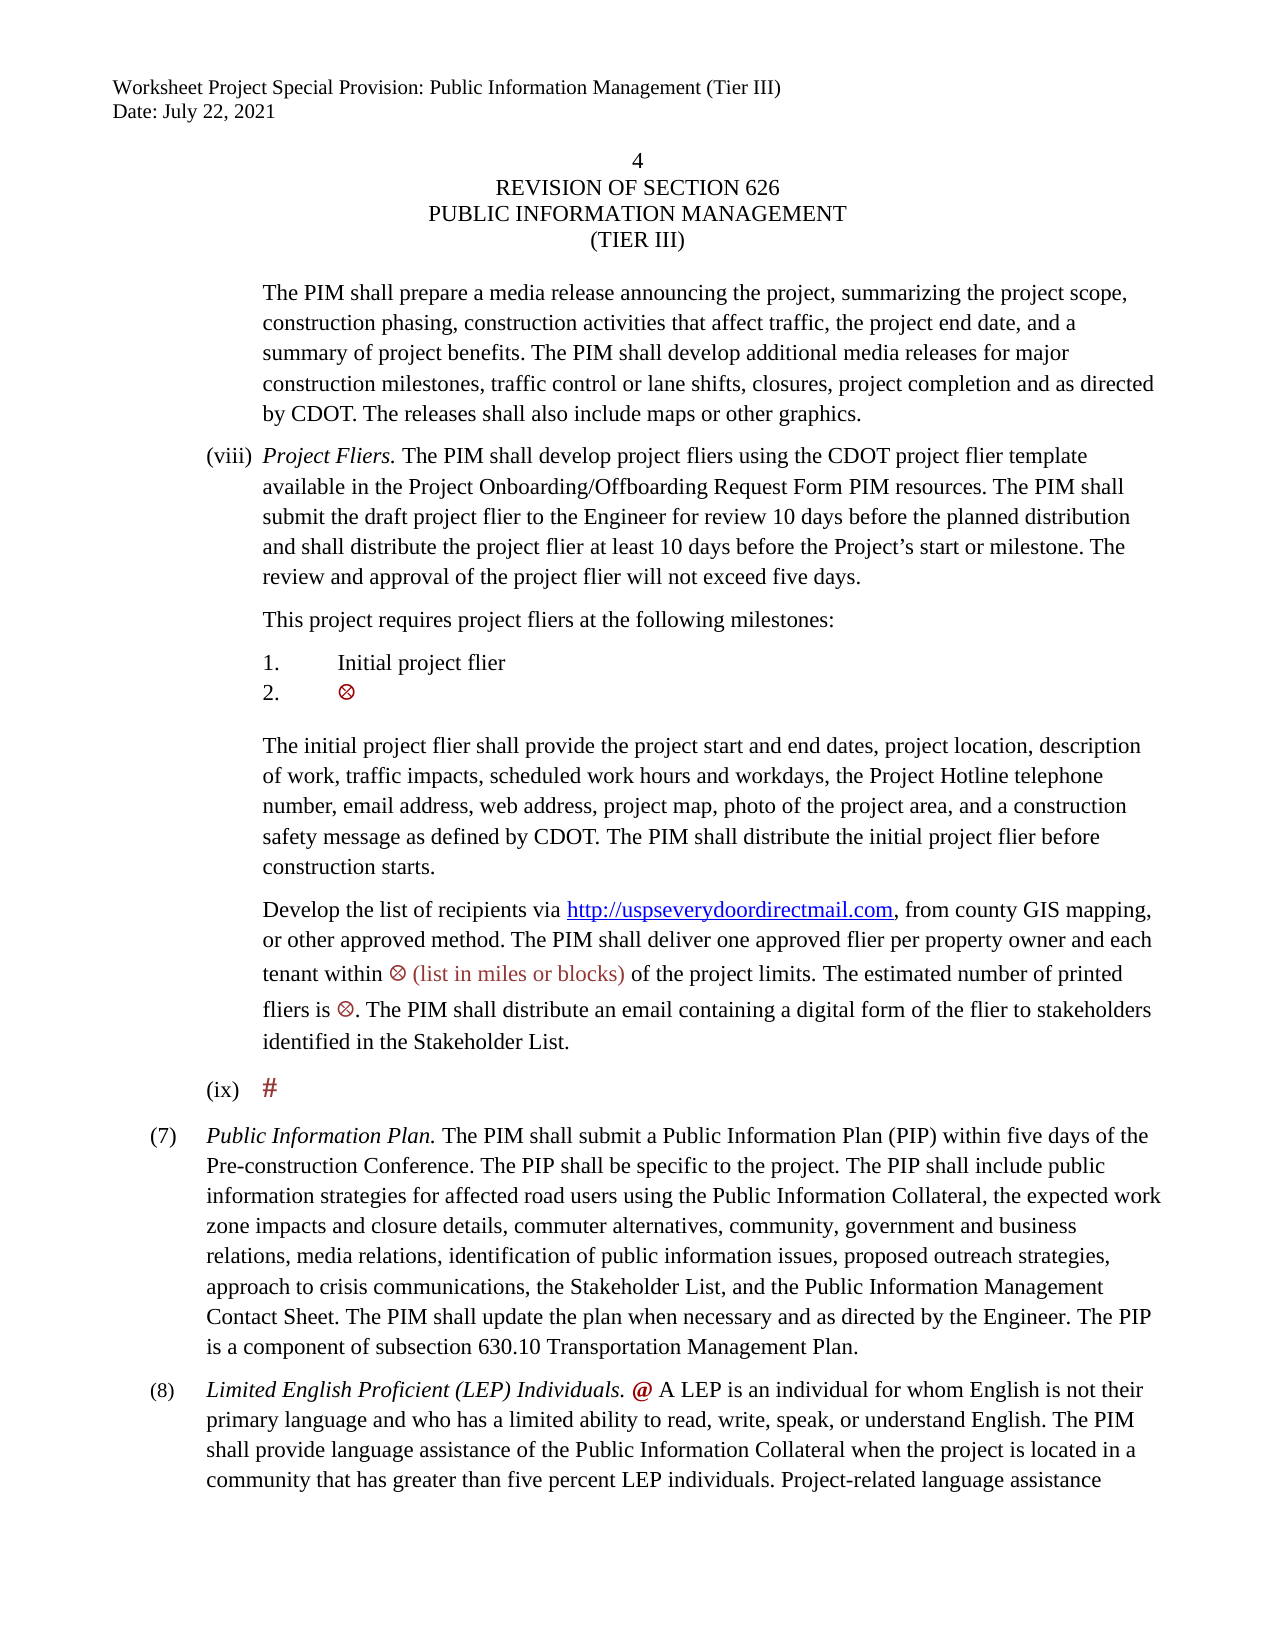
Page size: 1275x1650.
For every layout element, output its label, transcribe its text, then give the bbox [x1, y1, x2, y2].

list Initial project flier [262, 649, 1162, 675]
text The PIM shall prepare a media release announcing the project, summarizing the project scope, construction phasing, construction activities that affect traffic, the project end date, and a summary of project benefits. The PIM shall develop additional media releases for major construction milestones, traffic control or lane shifts, closures, project completion and as directed by CDOT. The releases shall also include maps or other graphics. [262, 279, 1162, 426]
list Project Fliers. The PIM shall develop project fliers using the CDOT project flier template available in the Project Onboarding/Offboarding Request Form PIM resources. The PIM shall submit the draft project flier to the Engineer for review 10 days before the planned distribution and shall distribute the project flier at least 10 days before the Project’s start or milestone. The review and approval of the project flier will not exceed five days. [206, 442, 1162, 590]
text The initial project flier shall provide the project start and end dates, project location, description of work, traffic impacts, scheduled work hours and workdays, the Project Hotline telephone number, email address, web address, project map, photo of the project area, and a construction safety message as defined by CDOT. The PIM shall distribute the initial project flier before construction starts. [262, 732, 1162, 879]
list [150, 1376, 1162, 1493]
text This project requires project fliers at the following milestones: [262, 606, 1162, 632]
list ⛒ [262, 679, 1162, 705]
text Develop the list of recipients via http://uspseverydoordirectmail.com, from county GIS mapping, or other approved method. The PIM shall deliver one approved flier per property owner and each tenant within ⛒ (list in miles or blocks) of the project limits. The estimated number of printed fliers is ⛒. The PIM shall distribute an email containing a digital form of the flier to stakeholders identified in the Stakeholder List. [262, 896, 1162, 1054]
list # [206, 1071, 1162, 1104]
list Public Information Plan. The PIM shall submit a Public Information Plan (PIP) within five days of the Pre-construction Conference. The PIP shall be specific to the project. The PIP shall include public information strategies for affected road users using the Public Information Collateral, the expected work zone impacts and closure details, commuter alternatives, community, government and business relations, media relations, identification of public information issues, proposed outreach strategies, approach to crisis communications, the Stakeholder List, and the Public Information Management Contact Sheet. The PIM shall update the plan when necessary and as directed by the Engineer. The PIP is a component of subsection 630.10 Transportation Management Plan. [150, 1122, 1162, 1359]
